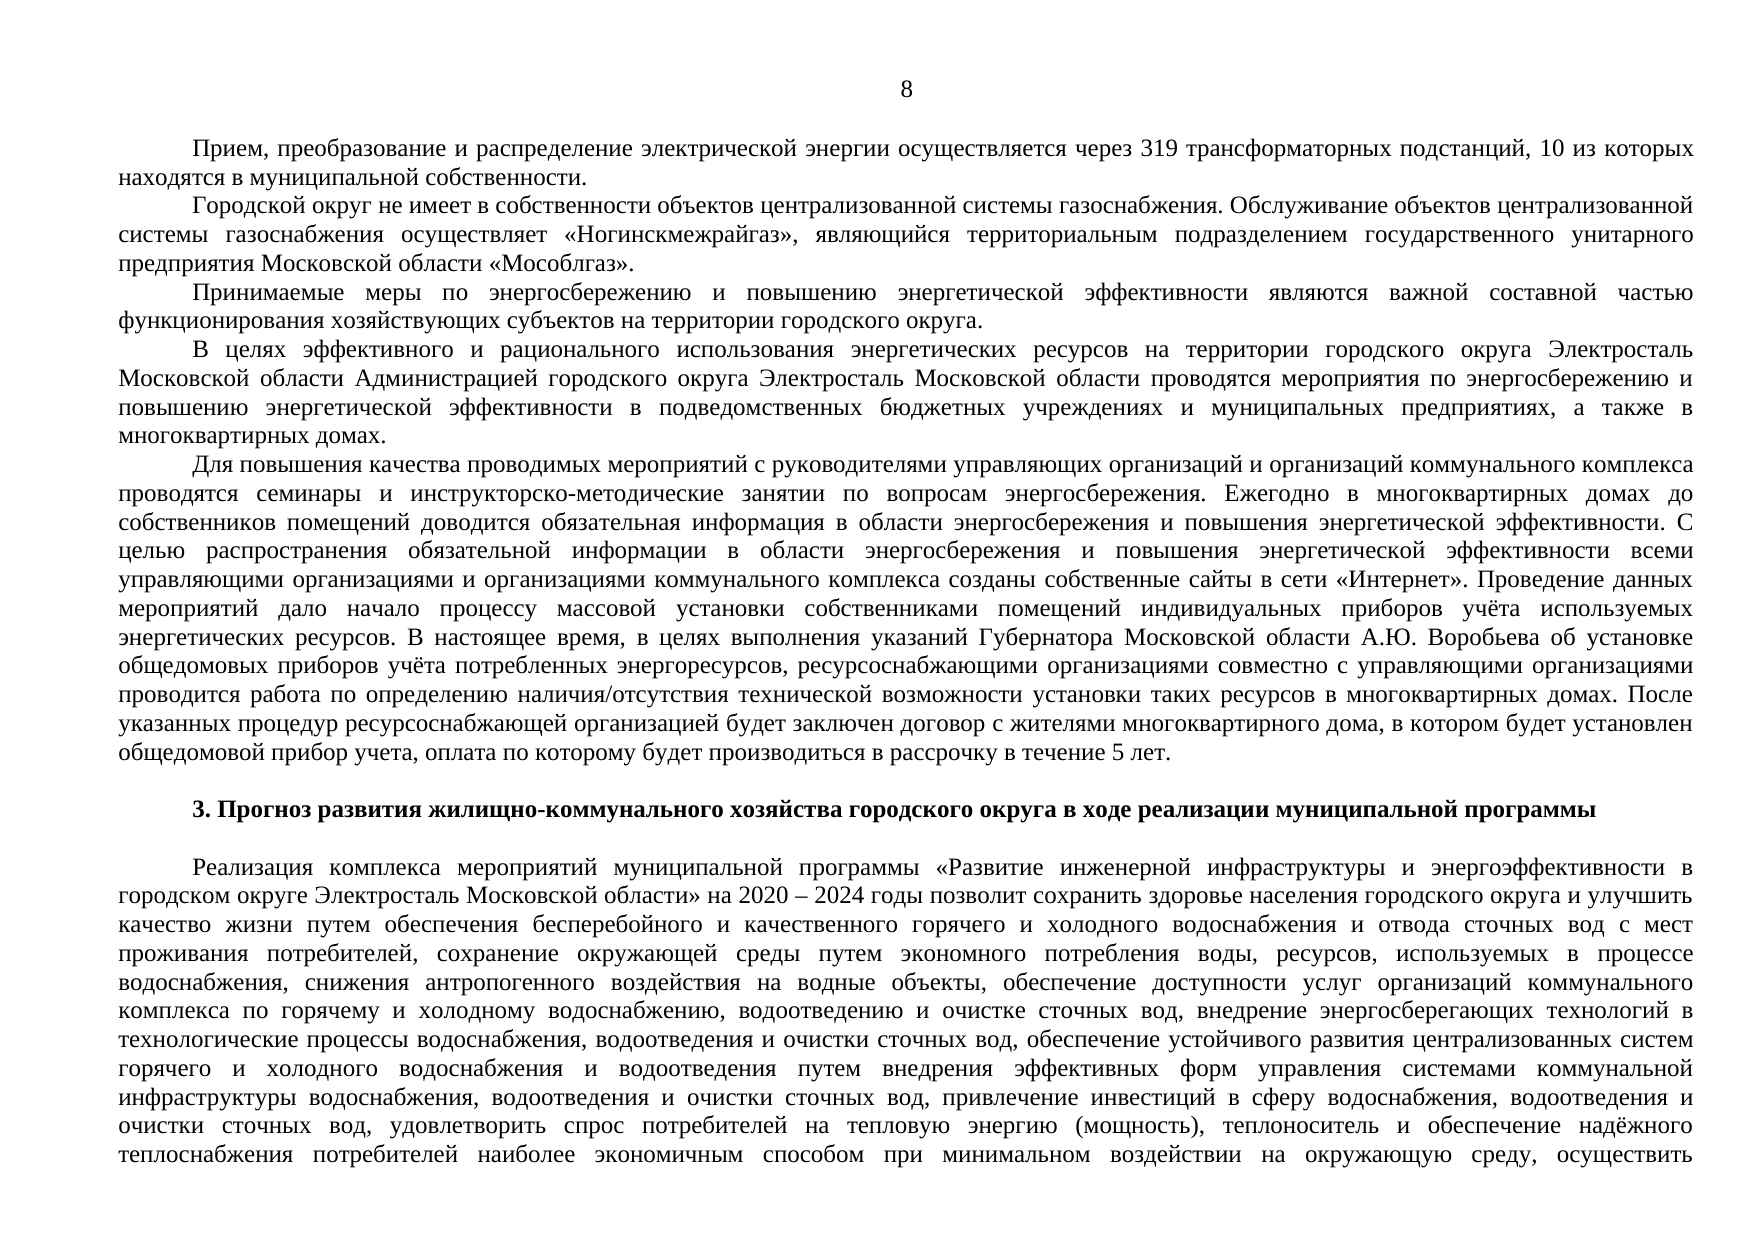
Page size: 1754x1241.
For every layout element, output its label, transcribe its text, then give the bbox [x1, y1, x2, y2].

text Принимаемые меры по энергосбережению и повышению энергетической эффективности являются важной составной частью функционирования хозяйствующих субъектов на территории городского округа. [118, 277, 1695, 334]
text Для повышения качества проводимых мероприятий с руководителями управляющих организаций и организаций коммунального комплекса проводятся семинары и инструкторско-методические занятии по вопросам энергосбережения. Ежегодно в многоквартирных домах до собственников помещений доводится обязательная информация в области энергосбережения и повышения энергетической эффективности. С целью распространения обязательной информации в области энергосбережения и повышения энергетической эффективности всеми управляющими организациями и организациями коммунального комплекса созданы собственные сайты в сети «Интернет». Проведение данных мероприятий дало начало процессу массовой установки собственниками помещений индивидуальных приборов учёта используемых энергетических ресурсов. В настоящее время, в целях выполнения указаний Губернатора Московской области А.Ю. Воробьева об установке общедомовых приборов учёта потребленных энергоресурсов, ресурсоснабжающими организациями совместно с управляющими организациями проводится работа по определению наличия/отсутствия технической возможности установки таких ресурсов в многоквартирных домах. После указанных процедур ресурсоснабжающей организацией будет заключен договор с жителями многоквартирного дома, в котором будет установлен общедомовой прибор учета, оплата по которому будет производиться в рассрочку в течение 5 лет. [118, 449, 1695, 765]
text В целях эффективного и рационального использования энергетических ресурсов на территории городского округа Электросталь Московской области Администрацией городского округа Электросталь Московской области проводятся мероприятия по энергосбережению и повышению энергетической эффективности в подведомственных бюджетных учреждениях и муниципальных предприятиях, а также в многоквартирных домах. [118, 334, 1695, 449]
text Городской округ не имеет в собственности объектов централизованной системы газоснабжения. Обслуживание объектов централизованной системы газоснабжения осуществляет «Ногинскмежрайгаз», являющийся территориальным подразделением государственного унитарного предприятия Московской области «Мособлгаз». [118, 190, 1695, 277]
text Прием, преобразование и распределение электрической энергии осуществляется через 319 трансформаторных подстанций, 10 из которых находятся в муниципальной собственности. [118, 133, 1695, 190]
text 3. Прогноз развития жилищно-коммунального хозяйства городского округа в ходе реализации муниципальной программы [118, 794, 1695, 823]
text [118, 852, 1695, 1168]
